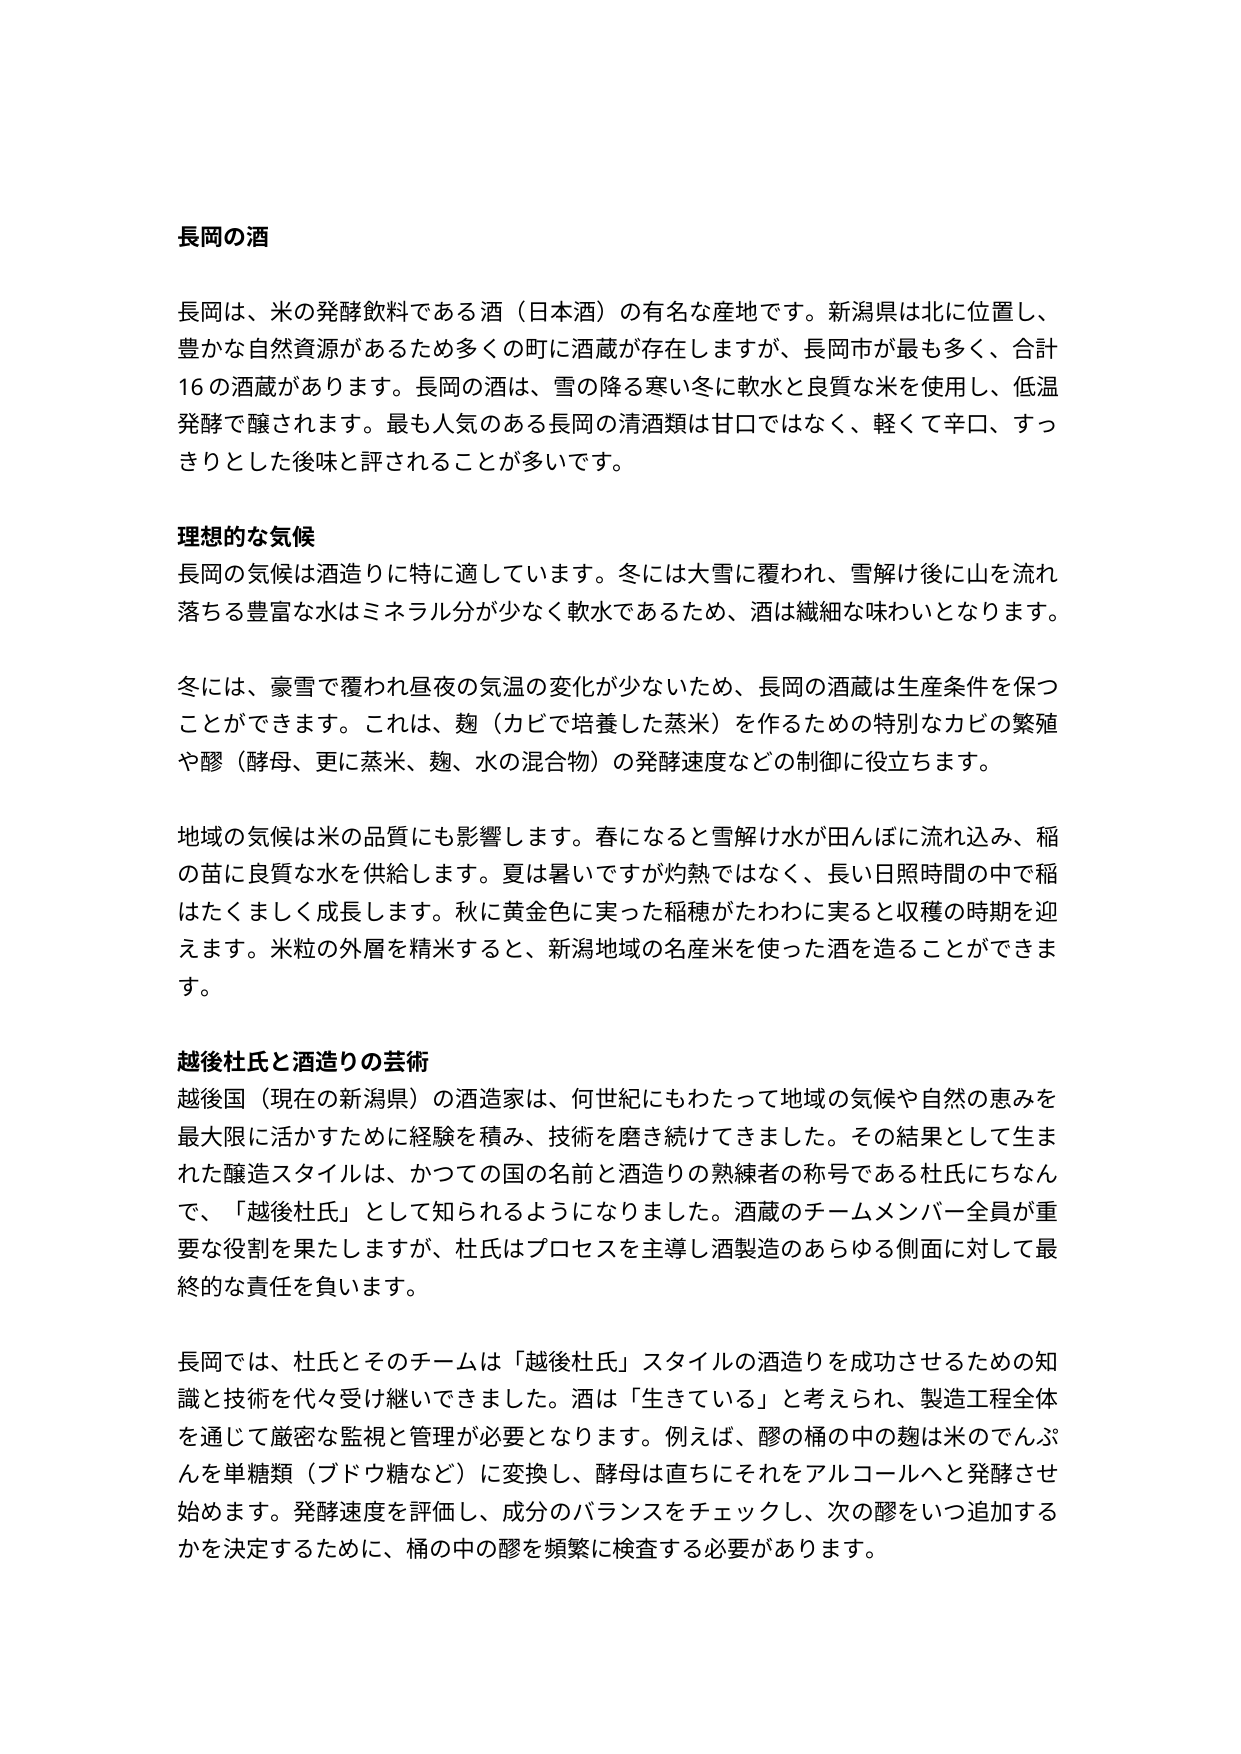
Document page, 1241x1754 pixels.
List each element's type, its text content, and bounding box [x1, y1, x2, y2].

text 長岡の酒 [177, 217, 1063, 254]
text 長岡の気候は酒造りに特に適しています。冬には大雪に覆われ、雪解け後に山を流れ落ちる豊富な水はミネラル分が少なく軟水であるため、酒は繊細な味わいとなります。 [177, 554, 1063, 629]
text 越後杜氏と酒造りの芸術 [177, 1042, 1063, 1079]
text 冬には、豪雪で覆われ昼夜の気温の変化が少ないため、長岡の酒蔵は生産条件を保つことができます。これは、麹（カビで培養した蒸米）を作るための特別なカビの繁殖や醪（酵母、更に蒸米、麹、水の混合物）の発酵速度などの制御に役立ちます。 [177, 667, 1063, 779]
text 地域の気候は米の品質にも影響します。春になると雪解け水が田んぼに流れ込み、稲の苗に良質な水を供給します。夏は暑いですが灼熱ではなく、長い日照時間の中で稲はたくましく成長します。秋に黄金色に実った稲穂がたわわに実ると収穫の時期を迎えます。米粒の外層を精米すると、新潟地域の名産米を使った酒を造ることができます。 [177, 817, 1063, 1004]
text 越後国（現在の新潟県）の酒造家は、何世紀にもわたって地域の気候や自然の恵みを最大限に活かすために経験を積み、技術を磨き続けてきました。その結果として生まれた醸造スタイルは、かつての国の名前と酒造りの熟練者の称号である杜氏にちなんで、「越後杜氏」として知られるようになりました。酒蔵のチームメンバー全員が重要な役割を果たしますが、杜氏はプロセスを主導し酒製造のあらゆる側面に対して最終的な責任を負います。 [177, 1079, 1063, 1304]
text 理想的な気候 [177, 517, 1063, 554]
text 長岡では、杜氏とそのチームは「越後杜氏」スタイルの酒造りを成功させるための知識と技術を代々受け継いできました。酒は「生きている」と考えられ、製造工程全体を通じて厳密な監視と管理が必要となります。例えば、醪の桶の中の麹は米のでんぷんを単糖類（ブドウ糖など）に変換し、酵母は直ちにそれをアルコールへと発酵させ始めます。発酵速度を評価し、成分のバランスをチェックし、次の醪をいつ追加するかを決定するために、桶の中の醪を頻繁に検査する必要があります。 [177, 1342, 1063, 1567]
text 長岡は、米の発酵飲料である酒（日本酒）の有名な産地です。新潟県は北に位置し、豊かな自然資源があるため多くの町に酒蔵が存在しますが、長岡市が最も多く、合計16の酒蔵があります。長岡の酒は、雪の降る寒い冬に軟水と良質な米を使用し、低温発酵で醸されます。最も人気のある長岡の清酒類は甘口ではなく、軽くて辛口、すっきりとした後味と評されることが多いです。 [177, 292, 1063, 479]
